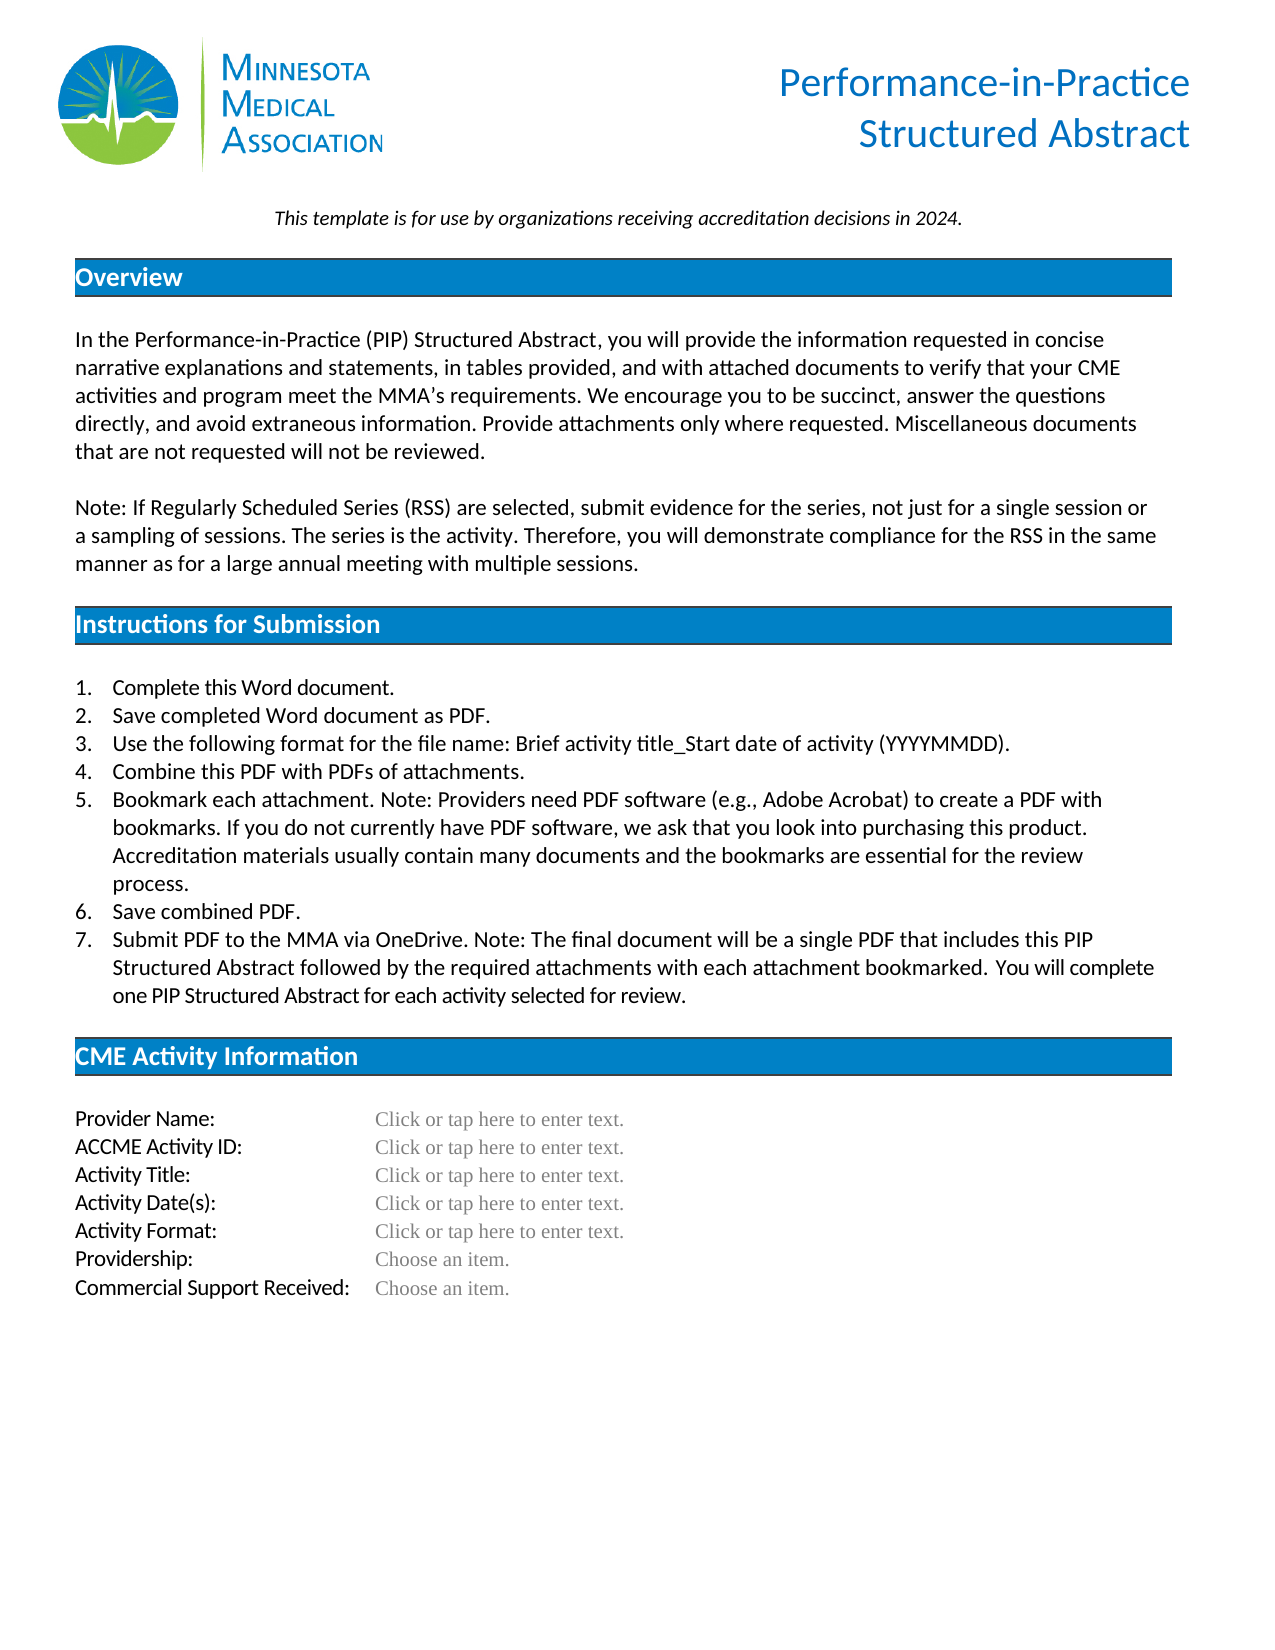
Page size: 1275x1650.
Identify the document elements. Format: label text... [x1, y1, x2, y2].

text Overview [75, 260, 1172, 295]
text Commercial Support Received: [75, 1273, 1162, 1301]
list Complete this Word document. [75, 673, 1162, 701]
text Activity Format: [75, 1217, 1162, 1244]
list Use the following format for the file name: Brief activity title_Start date of activity (YYYYMMDD). [75, 729, 1162, 757]
text Provider Name: [75, 1104, 1162, 1132]
text Activity Date(s): [75, 1188, 1162, 1217]
list Bookmark each attachment. Note: Providers need PDF software (e.g., Adobe Acrobat) to create a PDF with bookmarks. If you do not currently have PDF software, we ask that you look into purchasing this product. Accreditation materials usually contain many documents and the bookmarks are essential for the review process. [75, 785, 1162, 897]
text Activity Title: [75, 1161, 1162, 1188]
list Submit PDF to the MMA via OneDrive. Note: The final document will be a single PDF that includes this PIP Structured Abstract followed by the required attachments with each attachment bookmarked. You will complete one PIP Structured Abstract for each activity selected for review. [75, 925, 1162, 1009]
text Instructions for Submission [75, 608, 1172, 643]
text Providership: [75, 1244, 1162, 1273]
picture [55, 37, 383, 172]
text This template is for use by organizations receiving accreditation decisions in 2024. [75, 205, 1162, 230]
text Note: If Regularly Scheduled Series (RSS) are selected, submit evidence for the series, not just for a single session or a sampling of sessions. The series is the activity. Therefore, you will demonstrate compliance for the RSS in the same manner as for a large annual meeting with multiple sessions. [75, 493, 1162, 578]
text CME Activity Information [75, 1039, 1172, 1074]
list Combine this PDF with PDFs of attachments. [75, 757, 1162, 785]
list Save combined PDF. [75, 897, 1162, 925]
list Save completed Word document as PDF. [75, 701, 1162, 729]
text ACCME Activity ID: [75, 1132, 1162, 1161]
text In the Performance-in-Practice (PIP) Structured Abstract, you will provide the information requested in concise narrative explanations and statements, in tables provided, and with attached documents to verify that your CME activities and program meet the MMA’s requirements. We encourage you to be succinct, answer the questions directly, and avoid extraneous information. Provide attachments only where requested. Miscellaneous documents that are not requested will not be reviewed. [75, 325, 1162, 466]
